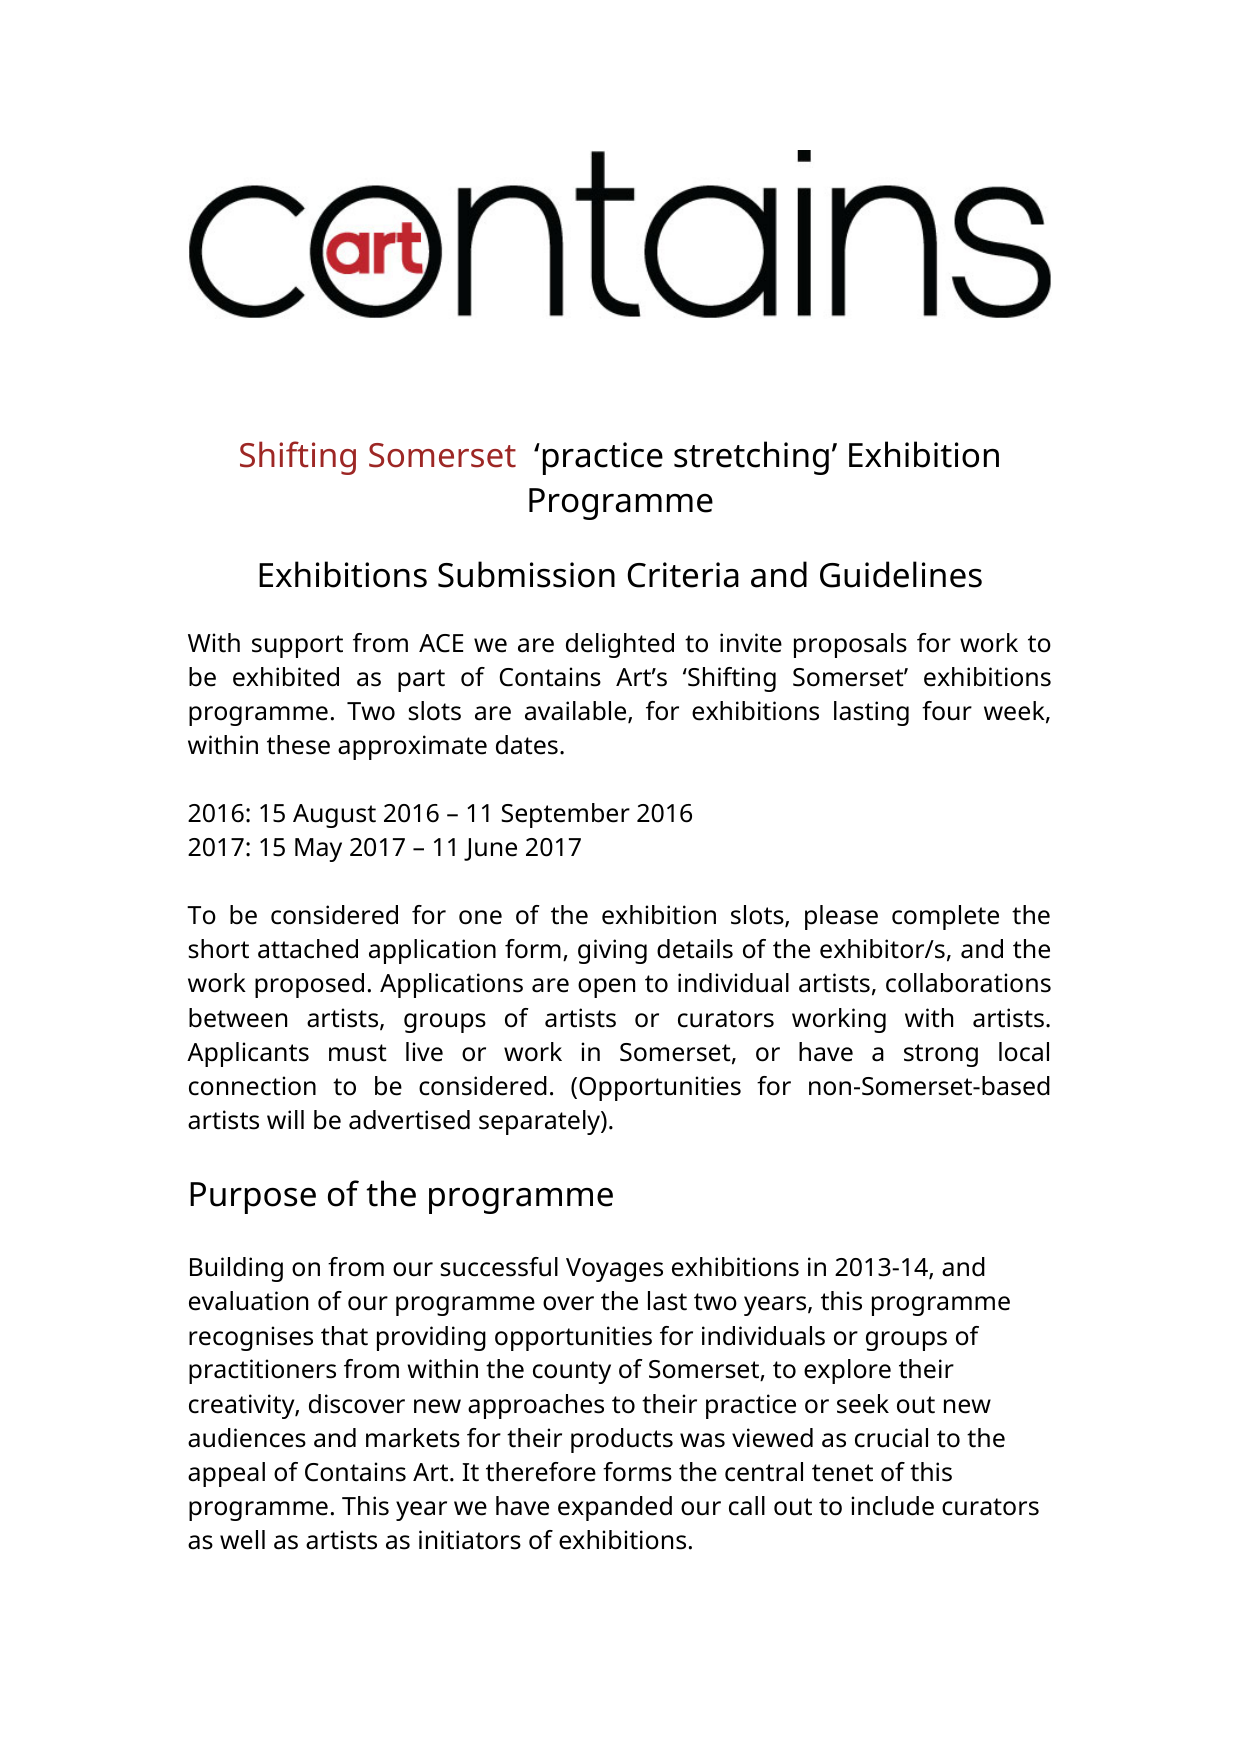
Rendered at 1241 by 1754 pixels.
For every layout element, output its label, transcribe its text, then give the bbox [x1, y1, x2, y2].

text To be considered for one of the exhibition slots, please complete the short attached application form, giving details of the exhibitor/s, and the work proposed. Applications are open to individual artists, collaborations between artists, groups of artists or curators working with artists. Applicants must live or work in Somerset, or have a strong local connection to be considered. (Opportunities for non-Somerset-based artists will be advertised separately). [187, 898, 1053, 1136]
text Exhibitions Submission Criteria and Guidelines [187, 551, 1053, 597]
picture [187, 150, 1053, 319]
text Purpose of the programme [187, 1171, 1053, 1216]
text Building on from our successful Voyages exhibitions in 2013-14, and evaluation of our programme over the last two years, this programme recognises that providing opportunities for individuals or groups of practitioners from within the county of Somerset, to explore their creativity, discover new approaches to their practice or seek out new audiences and markets for their products was viewed as crucial to the appeal of Contains Art. It therefore forms the central tenet of this programme. This year we have expanded our call out to include curators as well as artists as initiators of exhibitions. [187, 1250, 1053, 1557]
text 2016: 15 August 2016 – 11 September 2016 [187, 796, 1053, 830]
text 2017: 15 May 2017 – 11 June 2017 [187, 830, 1053, 864]
text Shifting Somerset ‘practice stretching’ Exhibition Programme [187, 432, 1053, 523]
text With support from ACE we are delighted to invite proposals for work to be exhibited as part of Contains Art’s ‘Shifting Somerset’ exhibitions programme. Two slots are available, for exhibitions lasting four week, within these approximate dates. [187, 626, 1053, 762]
